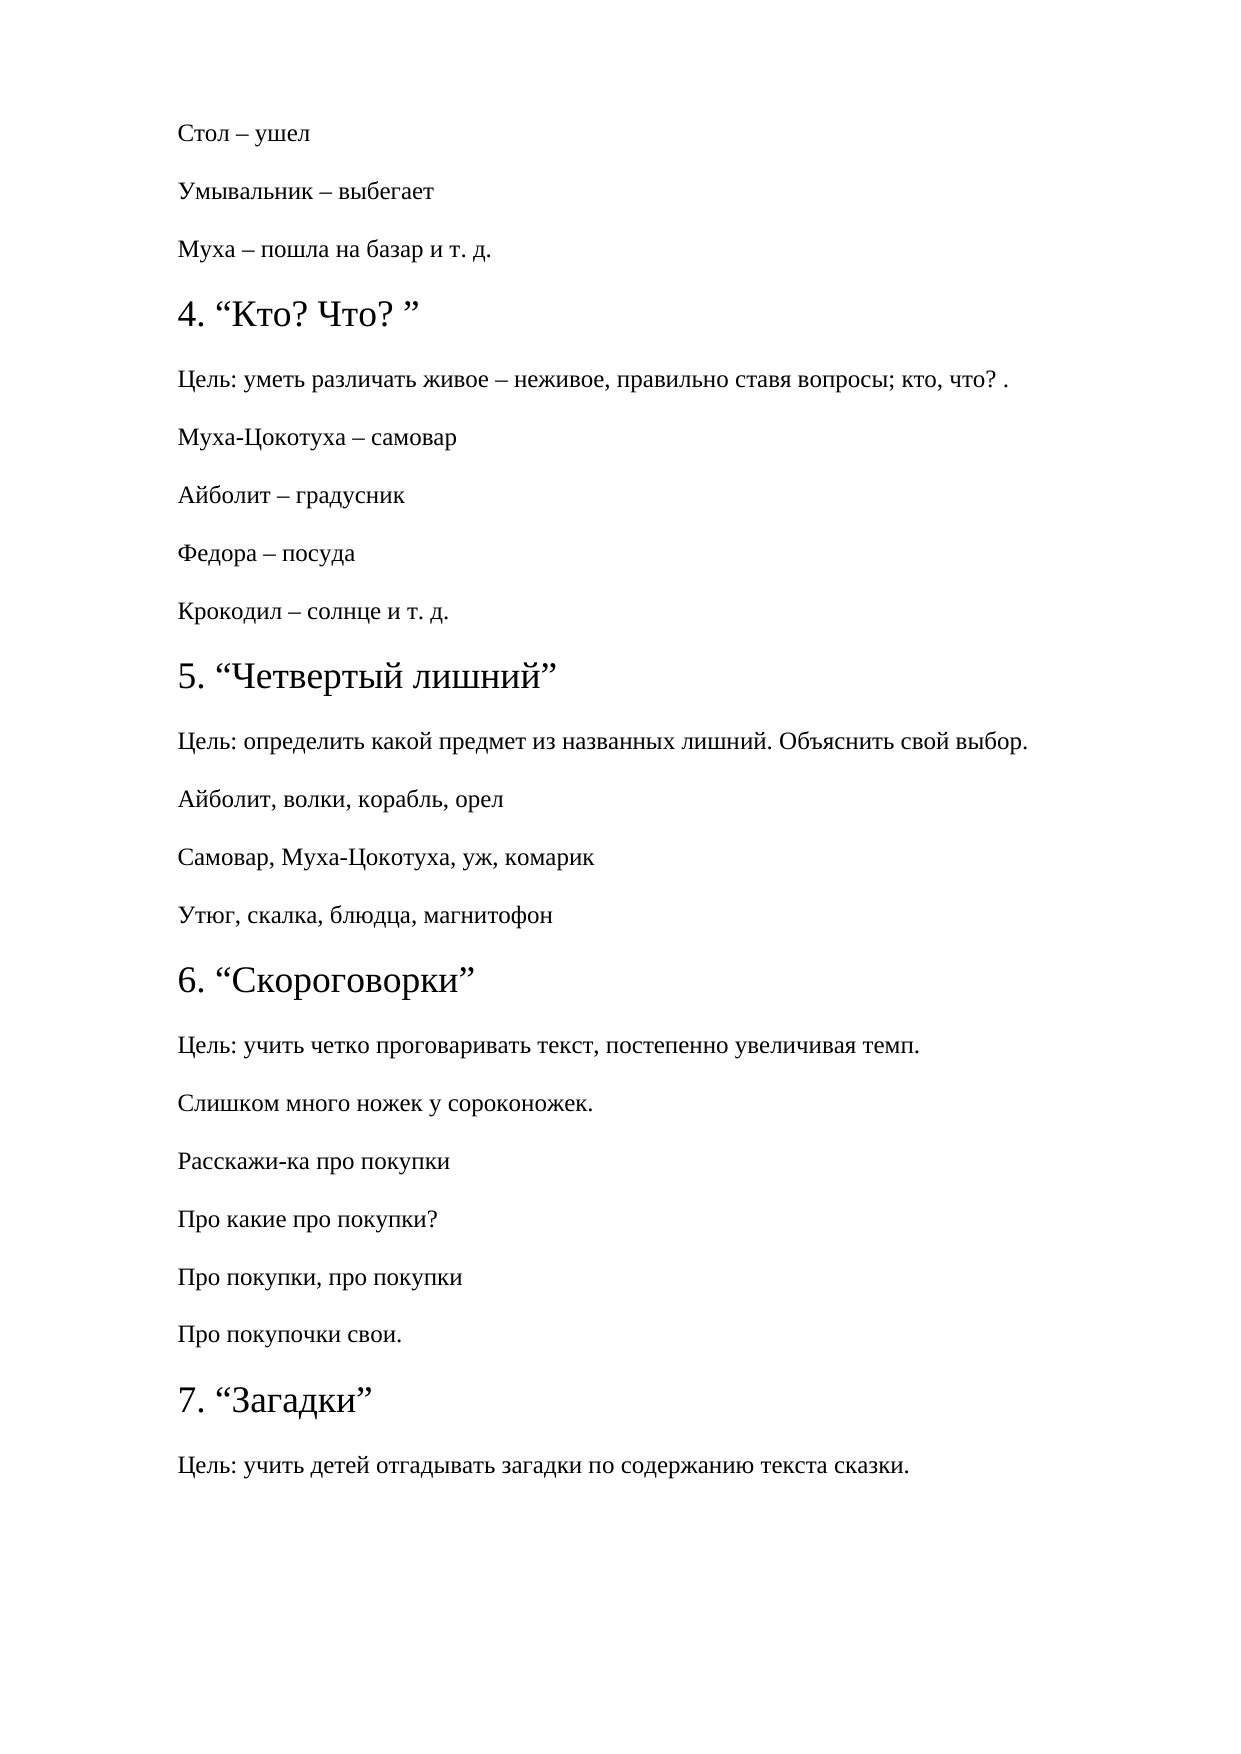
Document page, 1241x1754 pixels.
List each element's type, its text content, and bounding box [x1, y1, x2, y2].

text Слишком много ножек у сороконожек. [177, 1088, 1152, 1117]
text Умывальник – выбегает [177, 176, 1152, 205]
text 5. “Четвертый лишний” [177, 654, 1152, 697]
text Про покупки, про покупки [177, 1262, 1152, 1290]
text Цель: учить четко проговаривать текст, постепенно увеличивая темп. [177, 1030, 1152, 1059]
text Расскажи-ка про покупки [177, 1146, 1152, 1174]
text Цель: определить какой предмет из названных лишний. Объяснить свой выбор. [177, 726, 1152, 755]
text Про покупочки свои. [177, 1319, 1152, 1348]
text 7. “Загадки” [177, 1377, 1152, 1421]
text Айболит – градусник [177, 480, 1152, 509]
text Утюг, скалка, блюдца, магнитофон [177, 900, 1152, 928]
text 6. “Скороговорки” [177, 958, 1152, 1001]
text Айболит, волки, корабль, орел [177, 784, 1152, 813]
text Про какие про покупки? [177, 1204, 1152, 1232]
text Цель: учить детей отгадывать загадки по содержанию текста сказки. [177, 1450, 1152, 1478]
text Самовар, Муха-Цокотуха, уж, комарик [177, 842, 1152, 871]
text Муха – пошла на базар и т. д. [177, 234, 1152, 263]
text Крокодил – солнце и т. д. [177, 596, 1152, 624]
text Стол – ушел [177, 118, 1152, 147]
text 4. “Кто? Что? ” [177, 292, 1152, 335]
text Федора – посуда [177, 538, 1152, 567]
text Муха-Цокотуха – самовар [177, 422, 1152, 451]
text Цель: уметь различать живое – неживое, правильно ставя вопросы; кто, что? . [177, 364, 1152, 393]
